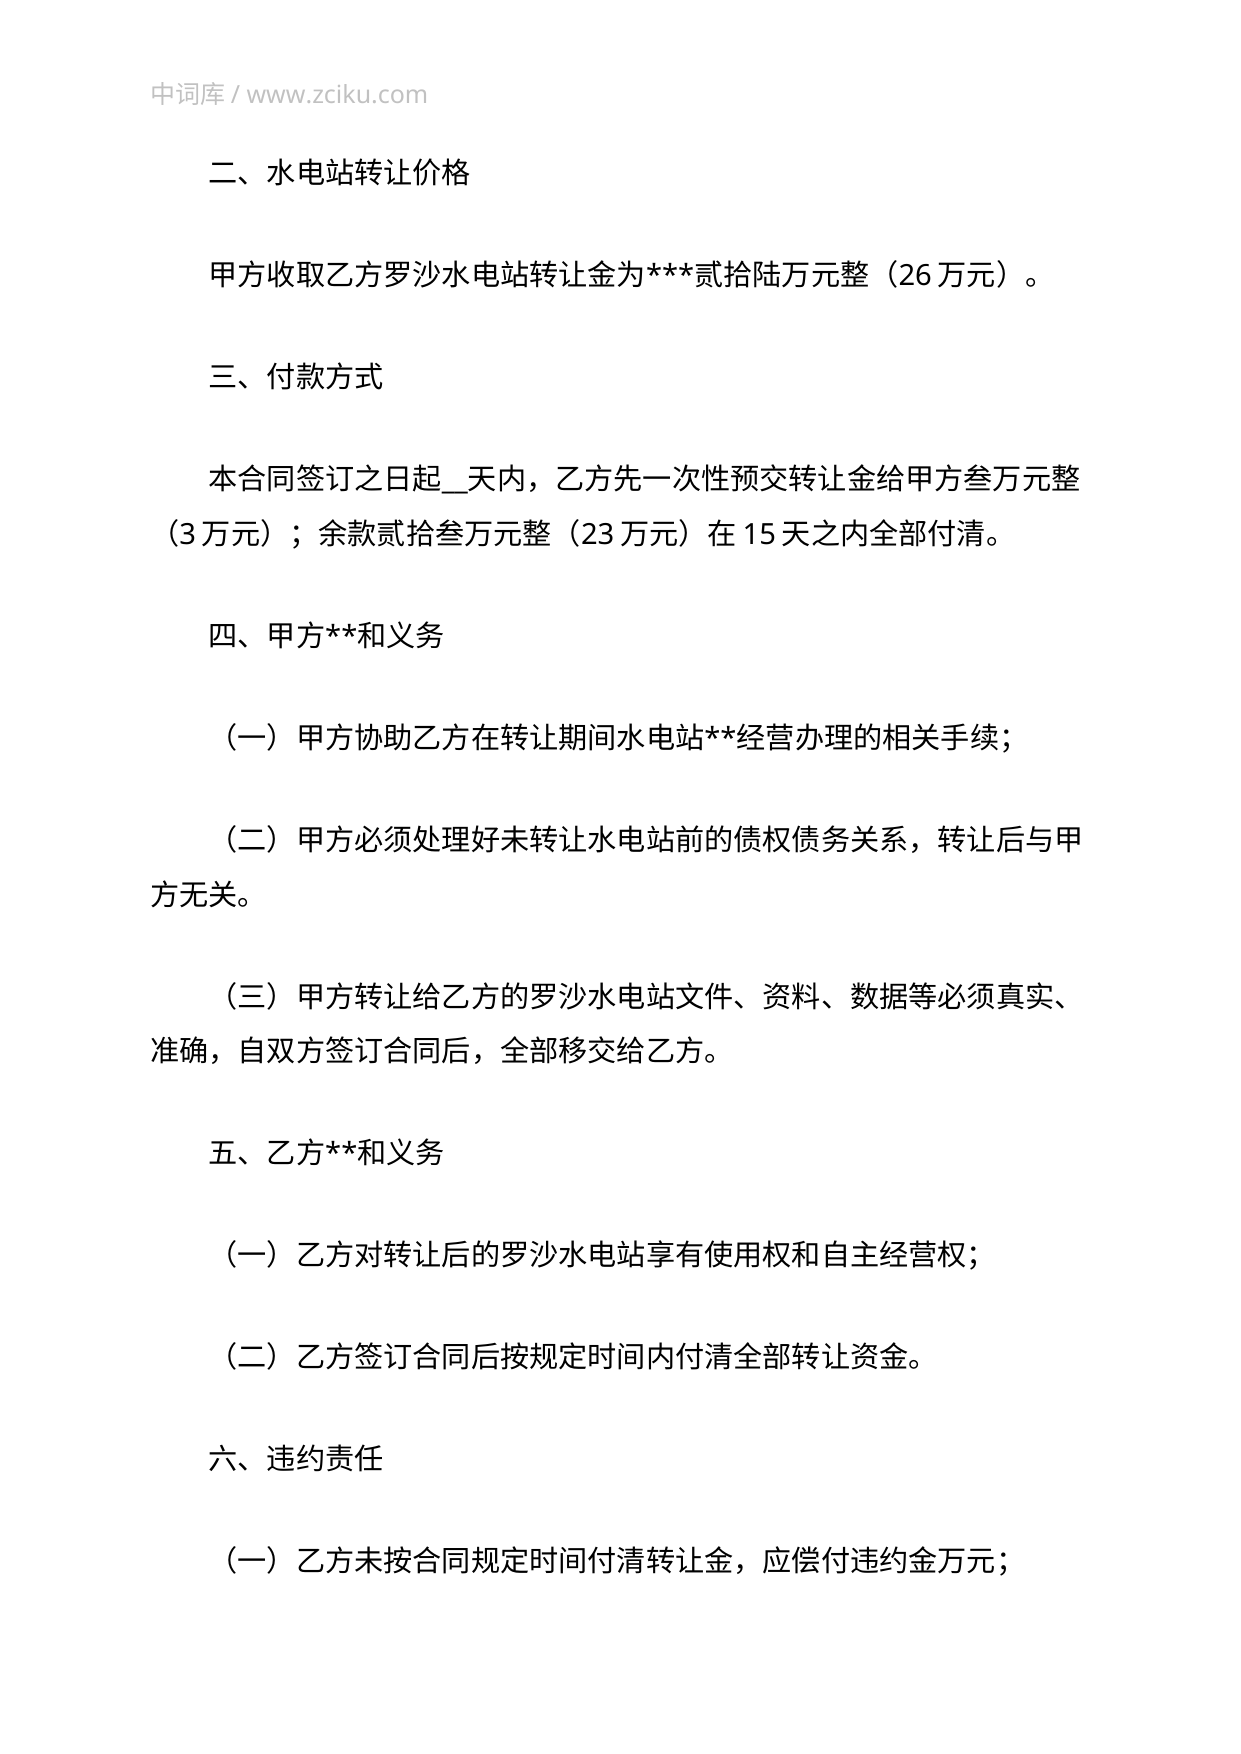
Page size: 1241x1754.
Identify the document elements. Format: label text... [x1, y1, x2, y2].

text （二）乙方签订合同后按规定时间内付清全部转让资金。 [150, 1333, 1090, 1376]
text （三）甲方转让给乙方的罗沙水电站文件、资料、数据等必须真实、准确，自双方签订合同后，全部移交给乙方。 [150, 973, 1090, 1070]
text 本合同签订之日起__天内，乙方先一次性预交转让金给甲方叁万元整（3万元）；余款贰拾叁万元整（23万元）在15天之内全部付清。 [150, 456, 1090, 553]
text 四、甲方**和义务 [150, 612, 1090, 655]
text 甲方收取乙方罗沙水电站转让金为***贰拾陆万元整（26万元）。 [150, 252, 1090, 294]
text （一）乙方对转让后的罗沙水电站享有使用权和自主经营权； [150, 1232, 1090, 1274]
text 二、水电站转让价格 [150, 150, 1090, 192]
text （一）乙方未按合同规定时间付清转让金，应偿付违约金万元； [150, 1537, 1090, 1579]
text （二）甲方必须处理好未转让水电站前的债权债务关系，转让后与甲方无关。 [150, 816, 1090, 914]
text 五、乙方**和义务 [150, 1130, 1090, 1172]
text （一）甲方协助乙方在转让期间水电站**经营办理的相关手续； [150, 714, 1090, 757]
text 六、违约责任 [150, 1435, 1090, 1478]
text 三、付款方式 [150, 354, 1090, 396]
